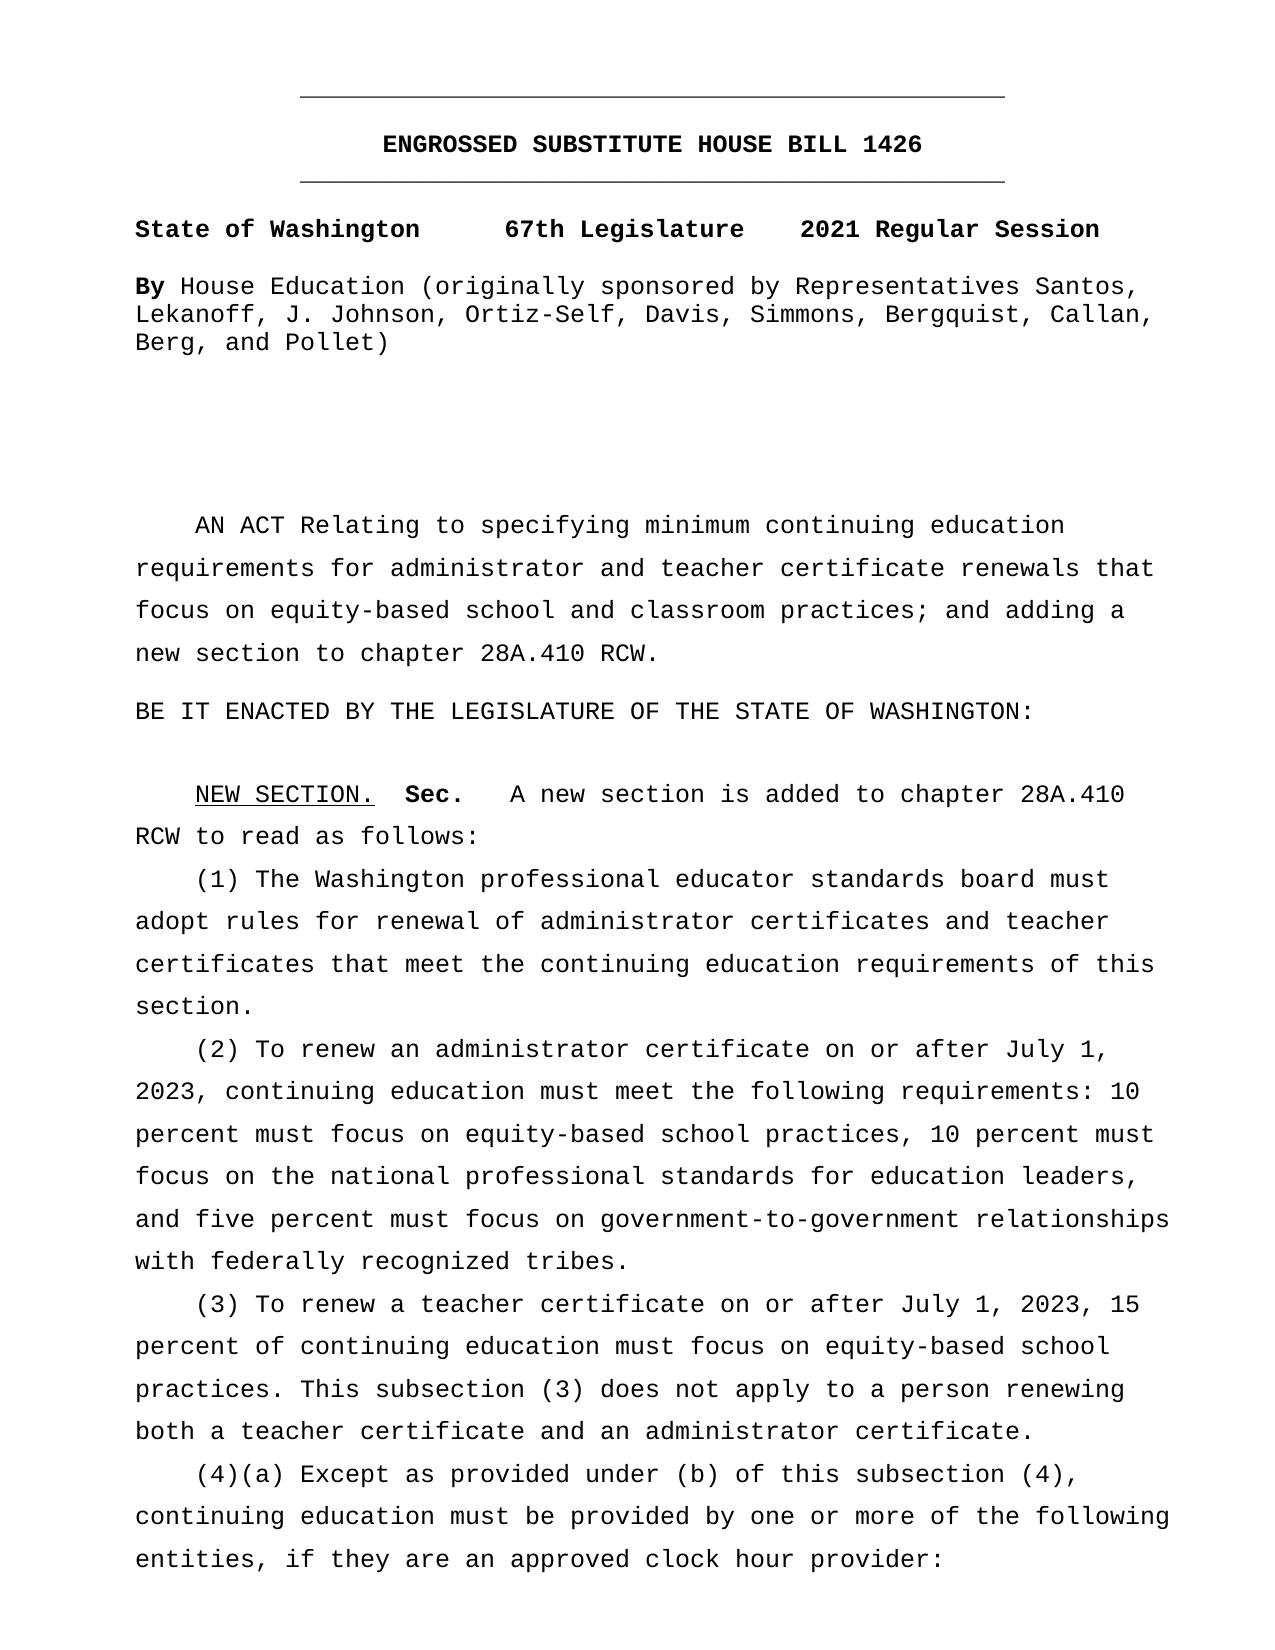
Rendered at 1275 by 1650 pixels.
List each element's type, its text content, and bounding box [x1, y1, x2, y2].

text (2) To renew an administrator certificate on or after July 1, 2023, continuing education must meet the following requirements: 10 percent must focus on equity-based school practices, 10 percent must focus on the national professional standards for education leaders, and five percent must focus on government-to-government relationships with federally recognized tribes. [135, 1023, 1170, 1278]
text By House Education (originally sponsored by Representatives Santos, Lekanoff, J. Johnson, Ortiz-Self, Davis, Simmons, Bergquist, Callan, Berg, and Pollet) [135, 273, 1170, 358]
text _______________________________________________ [135, 160, 1170, 188]
text BE IT ENACTED BY THE LEGISLATURE OF THE STATE OF WASHINGTON: [135, 698, 1170, 727]
text (4)(a) Except as provided under (b) of this subsection (4), continuing education must be provided by one or more of the following entities, if they are an approved clock hour provider: [135, 1448, 1170, 1576]
text _______________________________________________ [135, 75, 1170, 103]
text ENGROSSED SUBSTITUTE HOUSE BILL 1426 [135, 132, 1170, 160]
text AN ACT Relating to specifying minimum continuing education requirements for administrator and teacher certificate renewals that focus on equity-based school and classroom practices; and adding a new section to chapter 28A.410 RCW. [135, 500, 1170, 670]
text State of Washington 67th Legislature 2021 Regular Session [135, 217, 1170, 245]
text NEW SECTION. Sec. A new section is added to chapter 28A.410 RCW to read as follows: [135, 768, 1170, 853]
text (1) The Washington professional educator standards board must adopt rules for renewal of administrator certificates and teacher certificates that meet the continuing education requirements of this section. [135, 853, 1170, 1023]
text (3) To renew a teacher certificate on or after July 1, 2023, 15 percent of continuing education must focus on equity-based school practices. This subsection (3) does not apply to a person renewing both a teacher certificate and an administrator certificate. [135, 1278, 1170, 1448]
